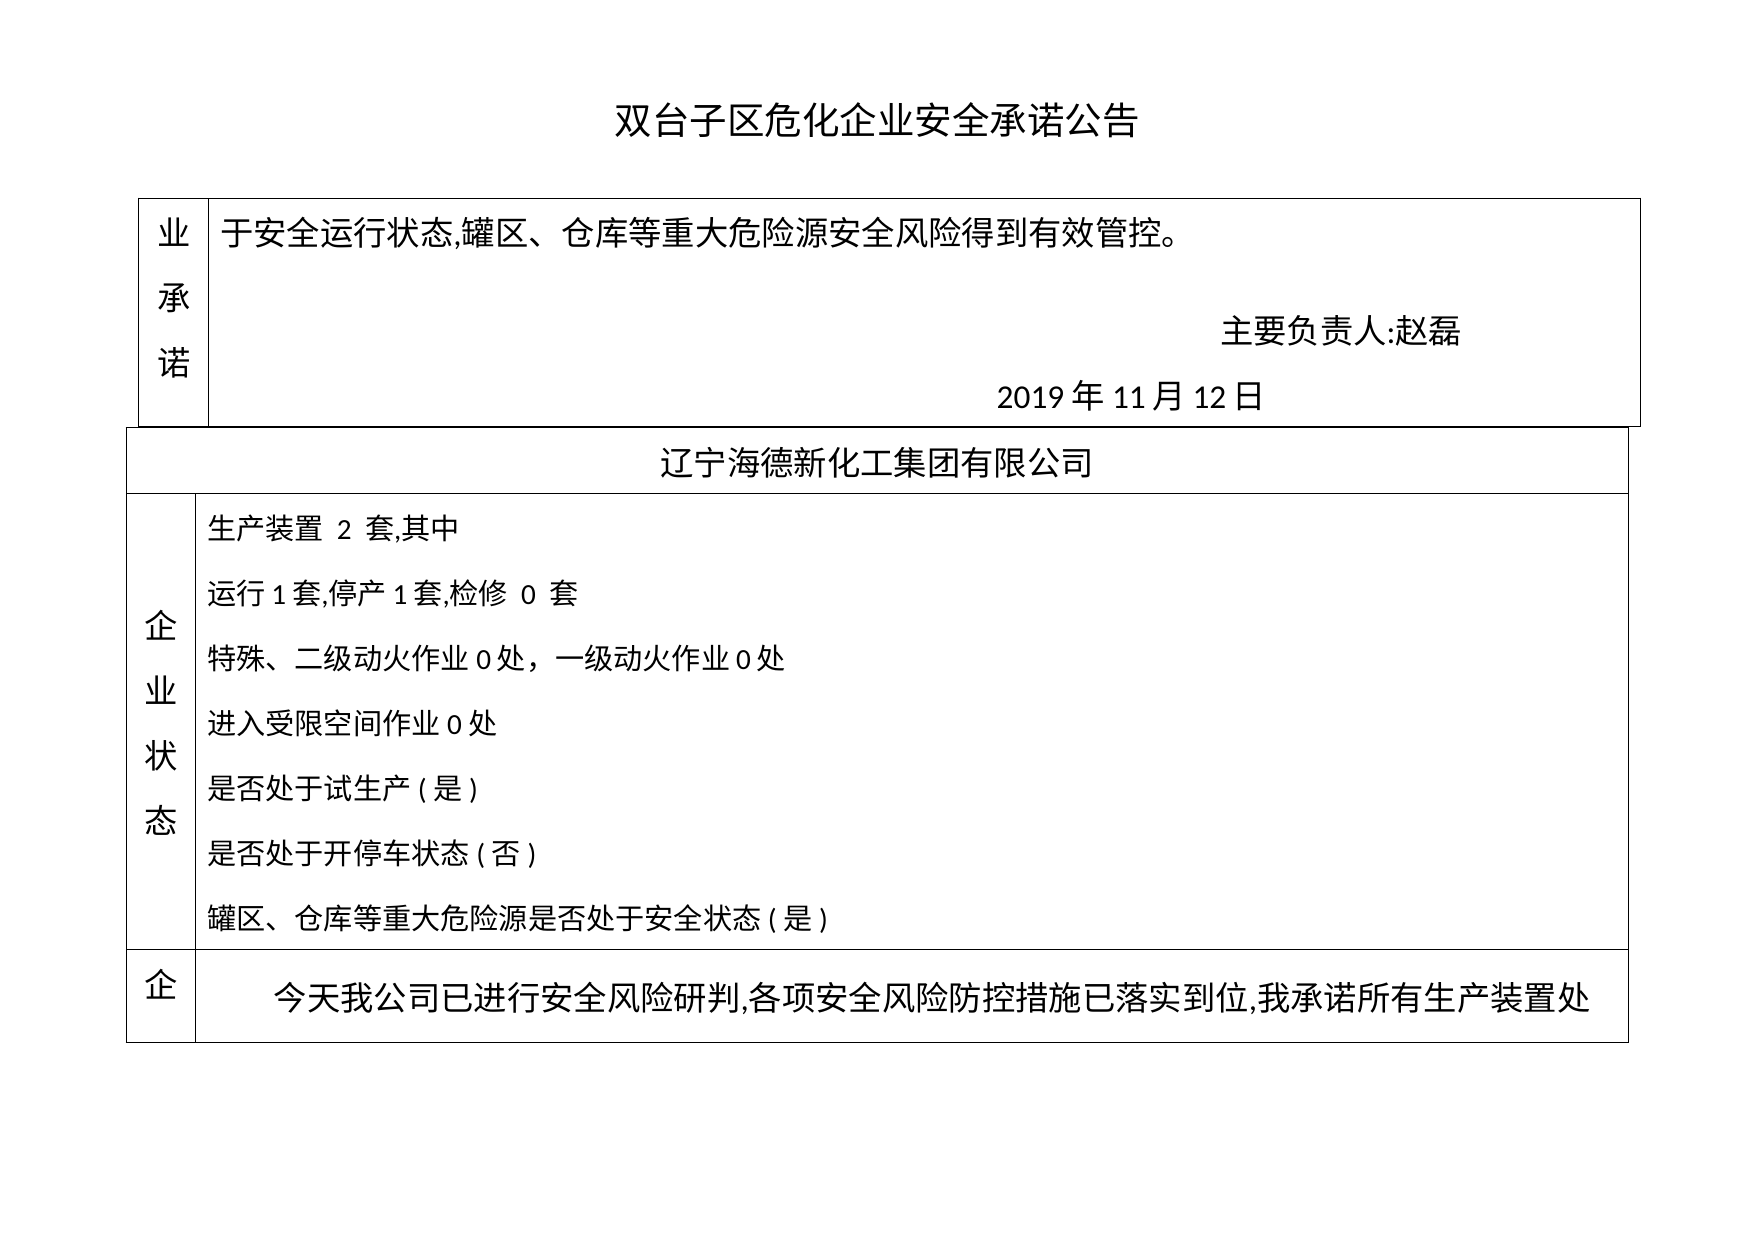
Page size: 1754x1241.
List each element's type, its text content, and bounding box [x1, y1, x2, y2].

table_cell 企业承诺 [139, 199, 208, 426]
table_cell 企业状态 [127, 494, 195, 949]
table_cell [196, 950, 1628, 1042]
table_cell 企业承诺 [127, 950, 195, 1042]
table_header 辽宁海德新化工集团有限公司 [127, 428, 1628, 493]
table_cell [209, 199, 1640, 426]
table_cell 生产装置 2 套,其中 运行1套,停产1套,检修 0 套 特殊、二级动火作业 0处，一级动火作业0处 进入受限空间作业 0 处 是否处于试生产 ( 是 ) 是否处于开停车状态 ( 否 ) 罐区、仓库等重大危险源是否处于安全状态 ( 是 ) [196, 494, 1628, 949]
